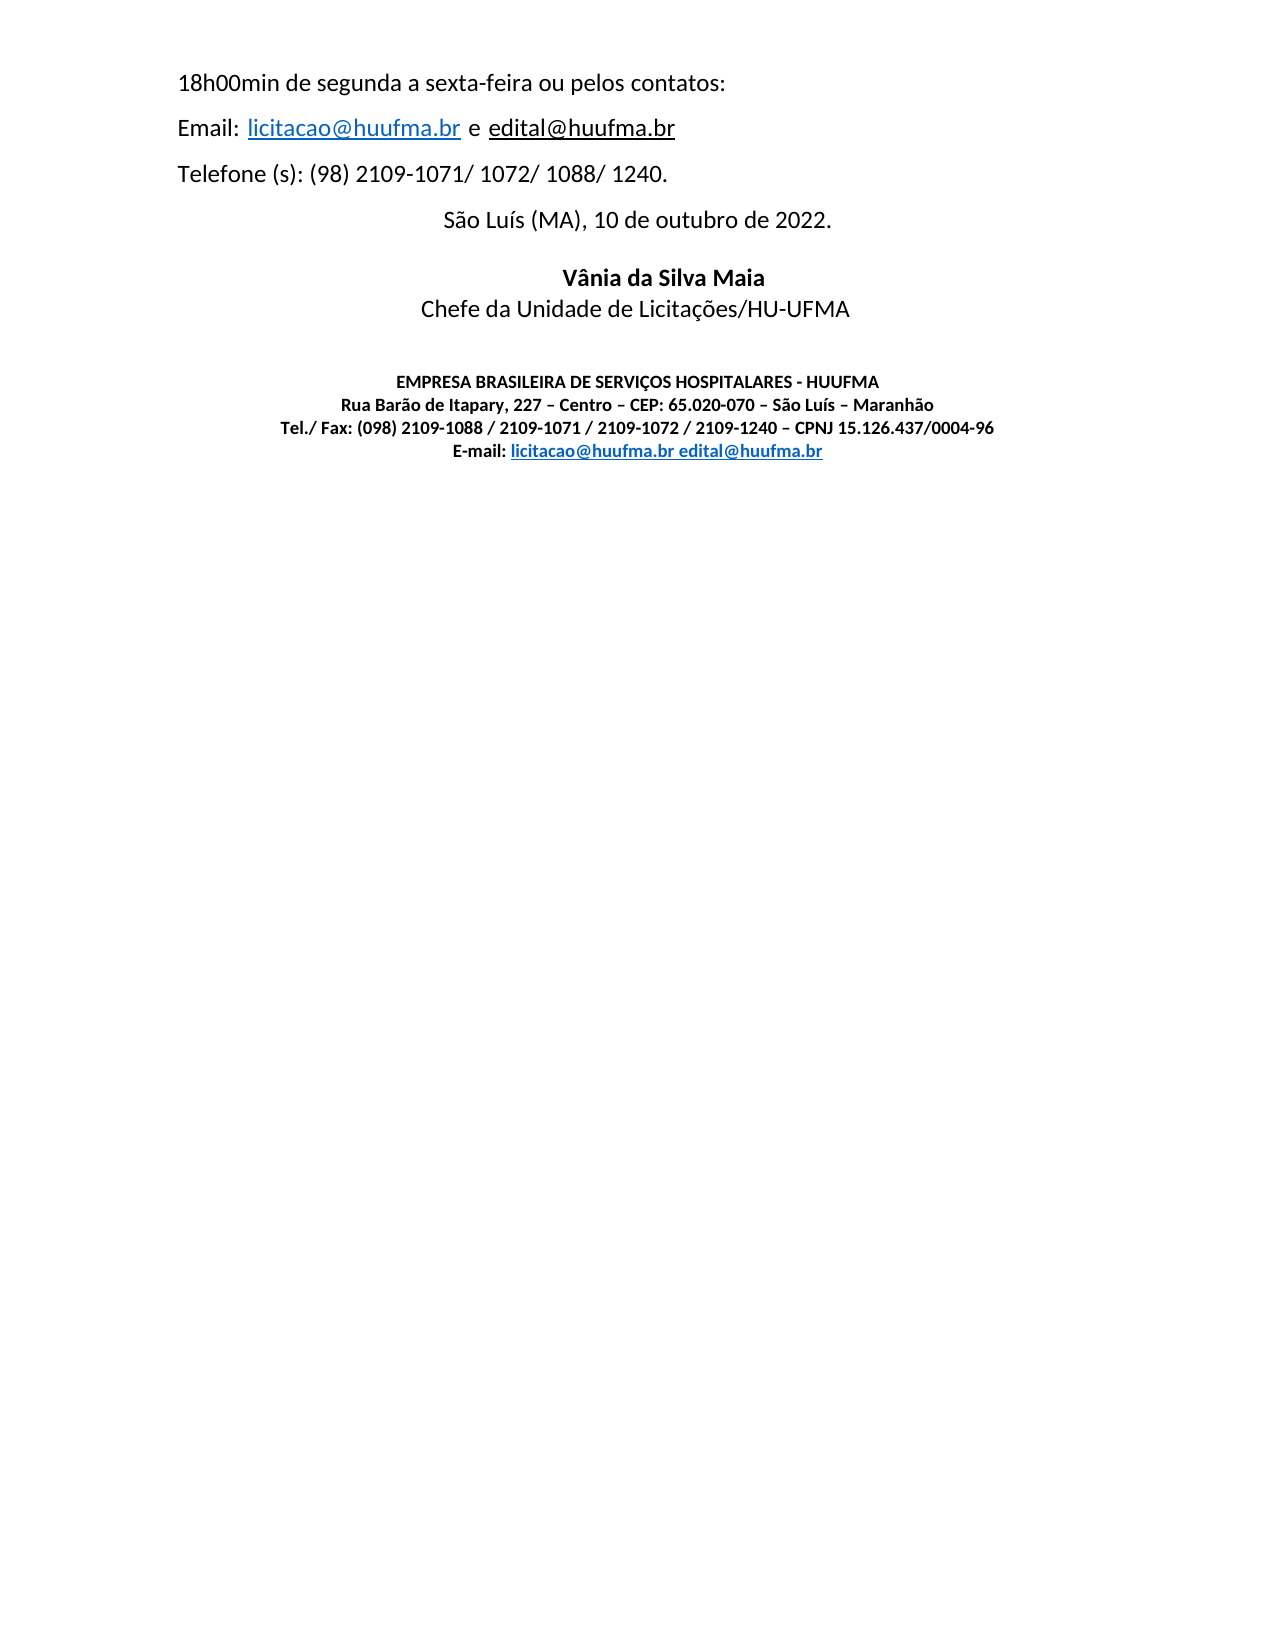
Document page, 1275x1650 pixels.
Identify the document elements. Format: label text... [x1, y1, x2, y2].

text Vânia da Silva Maia [167, 262, 1110, 293]
text Chefe da Unidade de Licitações/HU-UFMA [167, 293, 997, 323]
text Rua Barão de Itapary, 227 – Centro – CEP: 65.020-070 – São Luís – Maranhão [278, 393, 997, 416]
text Tel./ Fax: (098) 2109-1088 / 2109-1071 / 2109-1072 / 2109-1240 – CPNJ 15.126.437/0004-96 [278, 416, 997, 439]
text E-mail: licitacao@huufma.br edital@huufma.br [278, 439, 997, 462]
text Email: licitacao@huufma.br e edital@huufma.br Telefone (s): (98) 2109-1071/ 1072/ 1088/ 1240. [177, 112, 675, 189]
text São Luís (MA), 10 de outubro de 2022. [278, 204, 997, 234]
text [177, 67, 1098, 97]
text EMPRESA BRASILEIRA DE SERVIÇOS HOSPITALARES - HUUFMA [278, 370, 997, 393]
